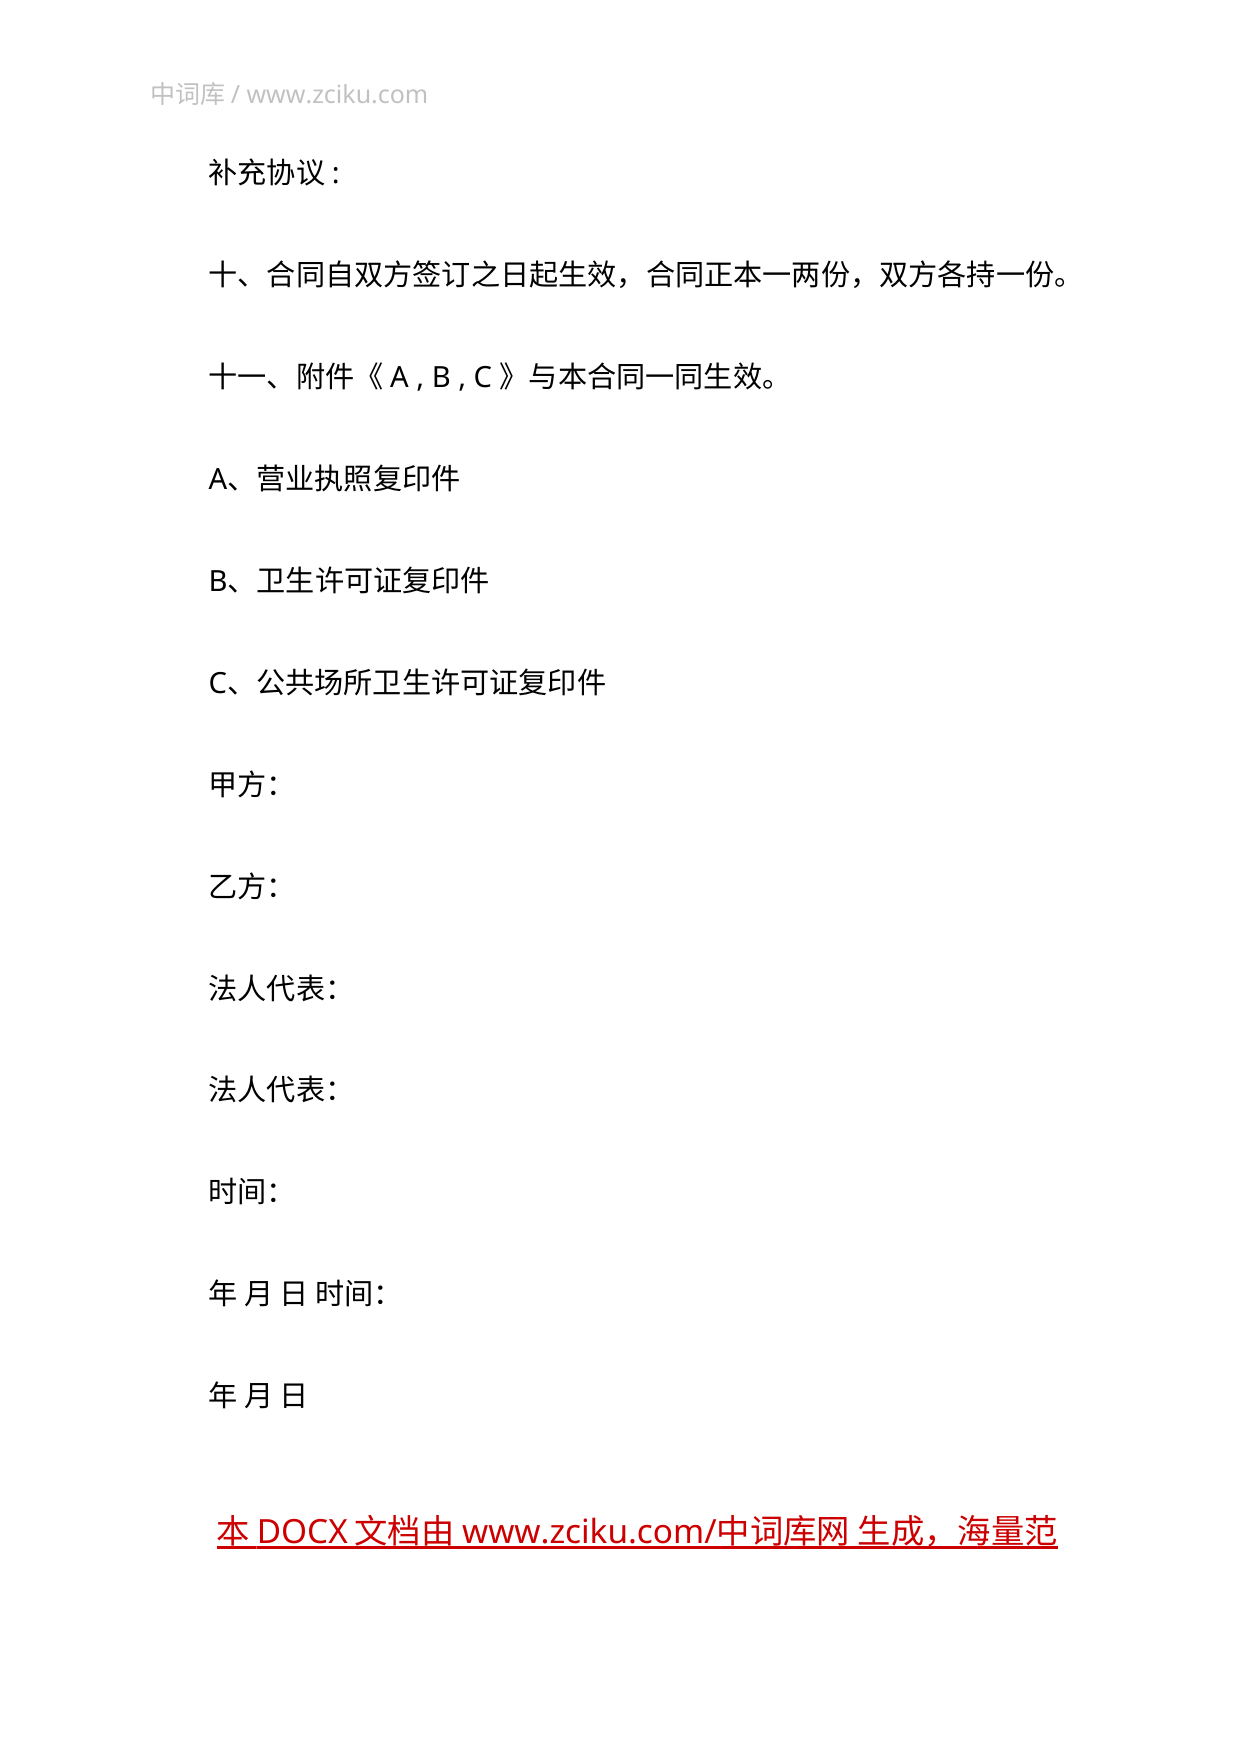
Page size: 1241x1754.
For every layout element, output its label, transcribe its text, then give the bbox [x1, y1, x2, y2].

text 乙方： [150, 863, 1090, 906]
text 法人代表： [150, 965, 1090, 1007]
text 甲方： [150, 762, 1090, 804]
text 时间： [150, 1169, 1090, 1211]
text 补充协议 : [150, 150, 1090, 192]
text 十一、附件《 A , B , C 》与本合同一同生效。 [150, 354, 1090, 396]
text 年 月 日 时间： [150, 1271, 1090, 1313]
text 十、合同自双方签订之日起生效，合同正本一两份，双方各持一份。 [150, 252, 1090, 294]
text 法人代表： [150, 1067, 1090, 1109]
text A、营业执照复印件 [150, 456, 1090, 498]
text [150, 1505, 1090, 1554]
text C、公共场所卫生许可证复印件 [150, 660, 1090, 702]
text 年 月 日 [150, 1372, 1090, 1414]
text B、卫生许可证复印件 [150, 558, 1090, 600]
